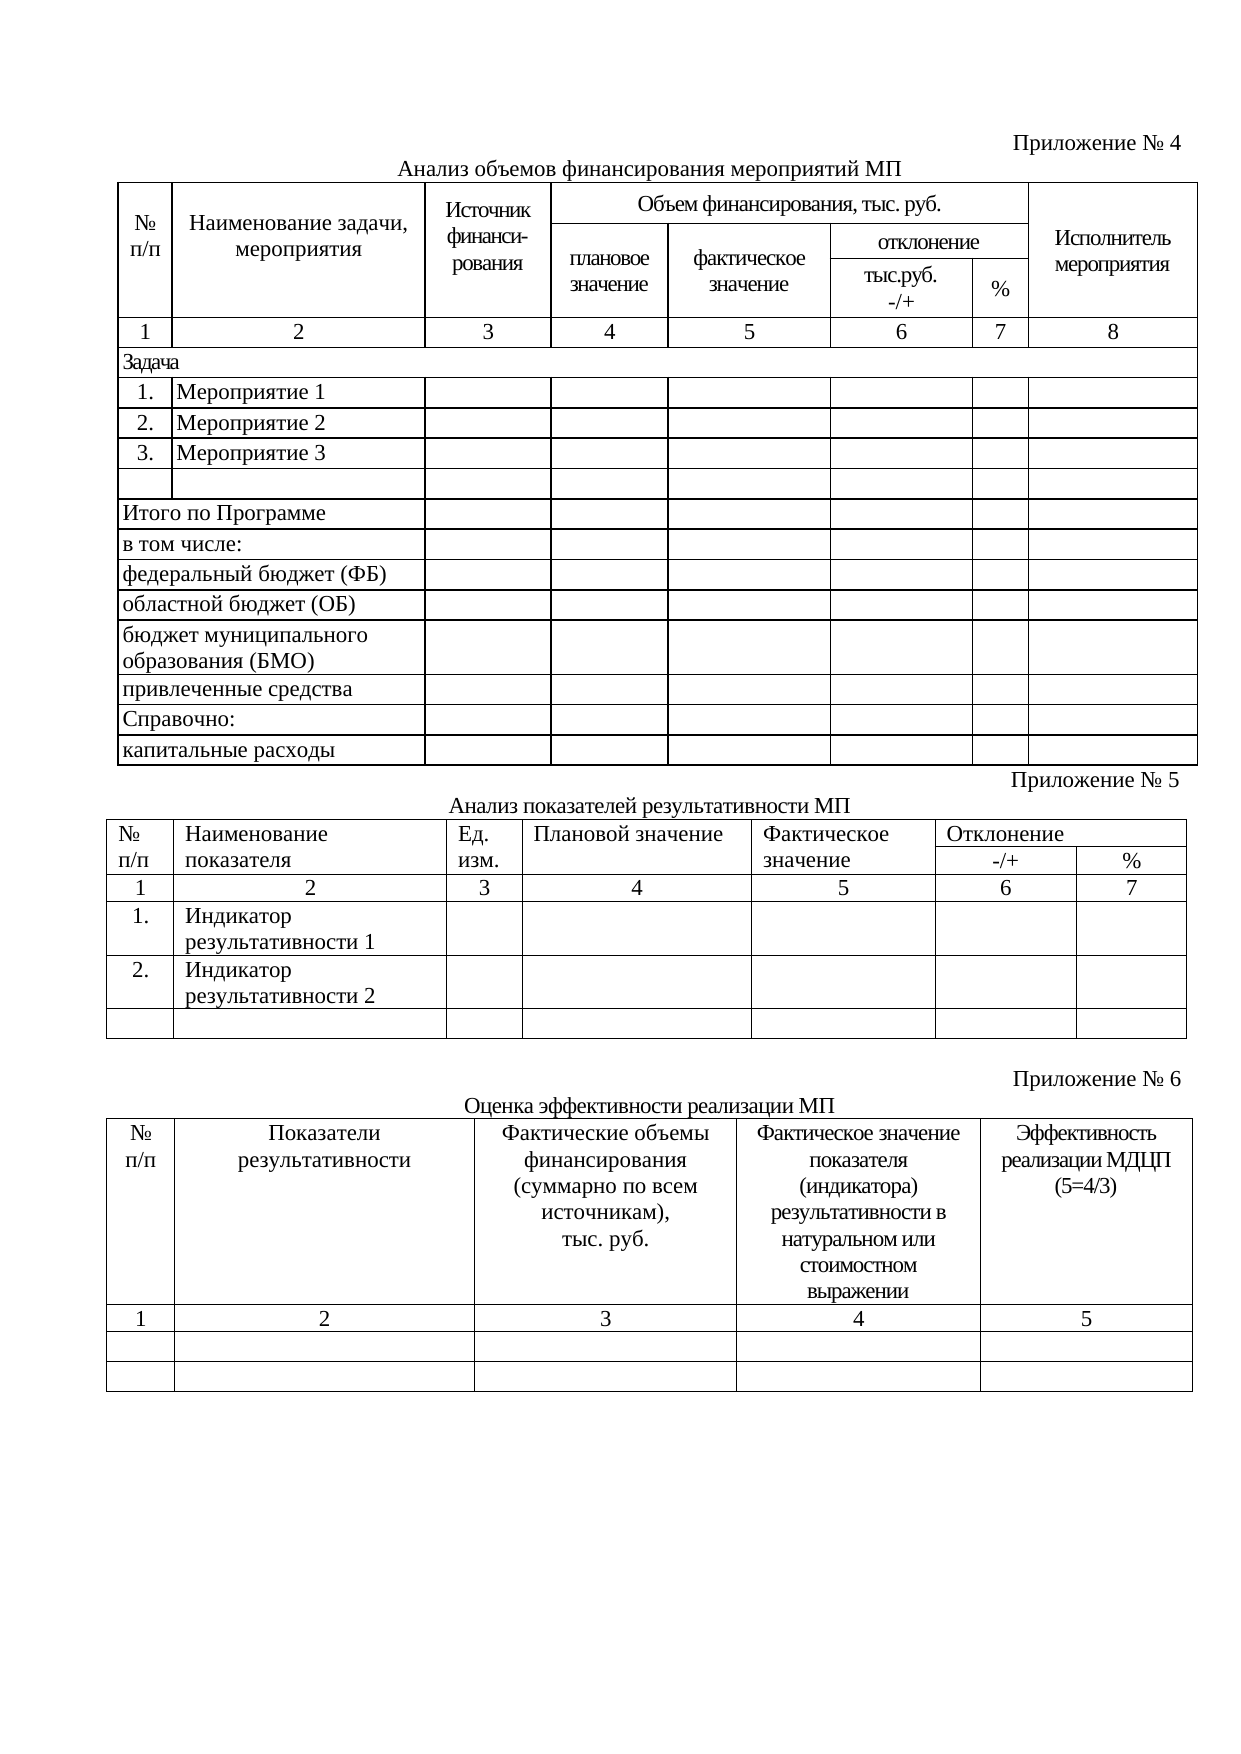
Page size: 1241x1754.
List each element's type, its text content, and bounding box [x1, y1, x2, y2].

table_cell 5 [752, 875, 935, 901]
table_cell [826, 705, 830, 734]
table_cell [831, 621, 972, 673]
table_header Наименование задачи, мероприятия [173, 183, 424, 317]
table_cell [752, 1009, 935, 1038]
table_cell 1 [107, 875, 173, 901]
table_cell 6 [831, 318, 972, 347]
table_cell 2 [175, 1305, 474, 1331]
table_cell [737, 1332, 980, 1361]
table_cell [1024, 675, 1028, 704]
table_cell [826, 530, 830, 558]
table_cell [1024, 591, 1028, 619]
table_cell [752, 902, 935, 954]
table_cell [1029, 500, 1033, 528]
table_cell [1029, 560, 1033, 589]
table_cell [523, 956, 751, 1008]
table_cell капитальные расходы [119, 736, 424, 764]
table_cell [826, 675, 830, 704]
table_cell Задача [119, 348, 1197, 377]
table_cell [973, 621, 1028, 673]
table_header № п/п [107, 1119, 174, 1304]
table_cell 4 [552, 318, 667, 347]
table_header Исполнитель мероприятия [1029, 183, 1197, 317]
table_cell 6 [936, 875, 1076, 901]
table_cell [968, 500, 972, 528]
table_cell [475, 1362, 736, 1391]
table_cell [107, 1332, 174, 1361]
table_cell Итого по Программе [119, 500, 424, 528]
table_cell 1. [119, 378, 171, 407]
table_cell отклонение [831, 224, 1028, 258]
table_cell 2. [119, 409, 171, 437]
table_cell в том числе: [119, 530, 424, 558]
table_cell [1024, 705, 1028, 734]
table_cell [1029, 530, 1033, 558]
table_cell [1024, 439, 1028, 468]
table_cell 3 [475, 1305, 736, 1331]
table_cell 3. [119, 439, 171, 468]
table_header Ед. изм. [447, 820, 522, 873]
table_cell [981, 1332, 1192, 1361]
table_header Фактическое значение [752, 820, 935, 873]
table_cell [1193, 469, 1197, 498]
text Приложение № 5 [118, 766, 1181, 792]
table_cell [447, 1009, 522, 1038]
table_cell [936, 1009, 1076, 1038]
table_cell [826, 500, 830, 528]
table_header Отклонение [936, 820, 1186, 846]
text Приложение № 6 [118, 1066, 1181, 1092]
table_cell [1029, 409, 1033, 437]
table_cell [968, 378, 972, 407]
table_cell [968, 469, 972, 498]
table_cell [826, 409, 830, 437]
table_cell [523, 902, 751, 954]
table_cell [1024, 736, 1028, 764]
table_cell [826, 469, 830, 498]
table_cell [174, 1009, 446, 1038]
table_cell [752, 956, 935, 1008]
table_header № п/п [119, 183, 171, 317]
table_header Показатели результативности [175, 1119, 474, 1304]
table_cell [107, 1362, 174, 1391]
table_cell тыс.руб. -/+ [831, 259, 972, 317]
table_cell [826, 591, 830, 619]
table_cell областной бюджет (ОБ) [119, 591, 424, 619]
text Оценка эффективности реализации МП [118, 1092, 1181, 1118]
table_cell [1024, 500, 1028, 528]
table_cell [968, 591, 972, 619]
table_cell [968, 736, 972, 764]
table_cell 1 [119, 318, 171, 347]
table_cell 5 [669, 318, 830, 347]
table_cell [1193, 675, 1197, 704]
table_cell [1029, 621, 1197, 673]
table_header Фактическое значение показателя (индикатора) результативности в натуральном или стоимостном выражении [737, 1119, 980, 1304]
table_header Плановой значение [523, 820, 751, 873]
table_cell [1024, 378, 1028, 407]
table_cell [1193, 378, 1197, 407]
table_cell 3 [447, 875, 522, 901]
table_cell [968, 409, 972, 437]
table_cell [936, 902, 1076, 954]
text Анализ объемов финансирования мероприятий МП [118, 155, 1181, 182]
table_cell [1193, 439, 1197, 468]
table_cell 1. [107, 902, 173, 954]
text Анализ показателей результативности МП [118, 792, 1181, 819]
table_cell Мероприятие 1 [173, 378, 424, 407]
table_cell % [973, 259, 1028, 317]
table_cell 7 [1077, 875, 1186, 901]
table_cell 8 [1029, 318, 1197, 347]
table_cell [826, 736, 830, 764]
table_cell Мероприятие 3 [173, 439, 424, 468]
table_cell 5 [981, 1305, 1192, 1331]
table_cell % [1077, 847, 1186, 873]
table_cell [426, 621, 550, 673]
text Приложение № 4 [118, 129, 1181, 155]
table_cell федеральный бюджет (ФБ) [119, 560, 424, 589]
table_header Эффективность реализации МДЦП (5=4/3) [981, 1119, 1192, 1304]
table_cell -/+ [936, 847, 1076, 873]
table_cell [1077, 902, 1186, 954]
table_cell фактическое значение [669, 224, 830, 317]
table_cell Справочно: [119, 705, 424, 734]
table_cell [968, 439, 972, 468]
table_cell 4 [523, 875, 751, 901]
table_header Наименование показателя [174, 820, 446, 873]
table_cell [1193, 530, 1197, 558]
table_cell [175, 1362, 474, 1391]
table_cell [1029, 439, 1033, 468]
table_cell [1024, 530, 1028, 558]
table_cell 2. [107, 956, 173, 1008]
table_cell [1029, 591, 1033, 619]
table_cell [968, 560, 972, 589]
table_header Объем финансирования, тыс. руб. [552, 183, 1028, 223]
table_cell [1193, 705, 1197, 734]
table_cell [737, 1362, 980, 1391]
table_cell [968, 530, 972, 558]
table_cell [1077, 956, 1186, 1008]
table_cell [552, 621, 667, 673]
table_cell [1193, 736, 1197, 764]
table_cell [1193, 500, 1197, 528]
table_cell [1077, 1009, 1186, 1038]
table_cell [1193, 409, 1197, 437]
table_cell [175, 1332, 474, 1361]
table_cell [826, 378, 830, 407]
table_cell [1193, 560, 1197, 589]
table_cell Индикатор результативности 2 [174, 956, 446, 1008]
table_cell [669, 621, 830, 673]
table_cell [1024, 409, 1028, 437]
table_cell [936, 956, 1076, 1008]
table_cell плановое значение [552, 224, 667, 317]
table_cell Индикатор результативности 1 [174, 902, 446, 954]
table_cell [447, 956, 522, 1008]
table_cell [1193, 591, 1197, 619]
table_header Фактические объемы финансирования (суммарно по всем источникам), тыс. руб. [475, 1119, 736, 1304]
table_cell [1024, 560, 1028, 589]
table_cell [107, 1009, 173, 1038]
table_cell [1024, 469, 1028, 498]
table_cell 1 [107, 1305, 174, 1331]
table_cell [447, 902, 522, 954]
table_cell [1029, 378, 1033, 407]
table_cell Мероприятие 2 [173, 409, 424, 437]
table_cell [1029, 675, 1033, 704]
table_cell [523, 1009, 751, 1038]
table_cell [968, 705, 972, 734]
table_cell 4 [737, 1305, 980, 1331]
table_header № п/п [107, 820, 173, 873]
table_cell [826, 560, 830, 589]
table_cell [1029, 705, 1033, 734]
table_cell 7 [973, 318, 1028, 347]
table_cell 2 [173, 318, 424, 347]
table_cell 2 [174, 875, 446, 901]
table_cell [475, 1332, 736, 1361]
table_cell 3 [426, 318, 550, 347]
table_cell [968, 675, 972, 704]
table_cell [981, 1362, 1192, 1391]
table_header Источник финанси-рования [426, 183, 550, 317]
table_cell [1029, 736, 1033, 764]
table_cell [1029, 469, 1033, 498]
table_cell привлеченные средства [119, 675, 424, 704]
table_cell [826, 439, 830, 468]
